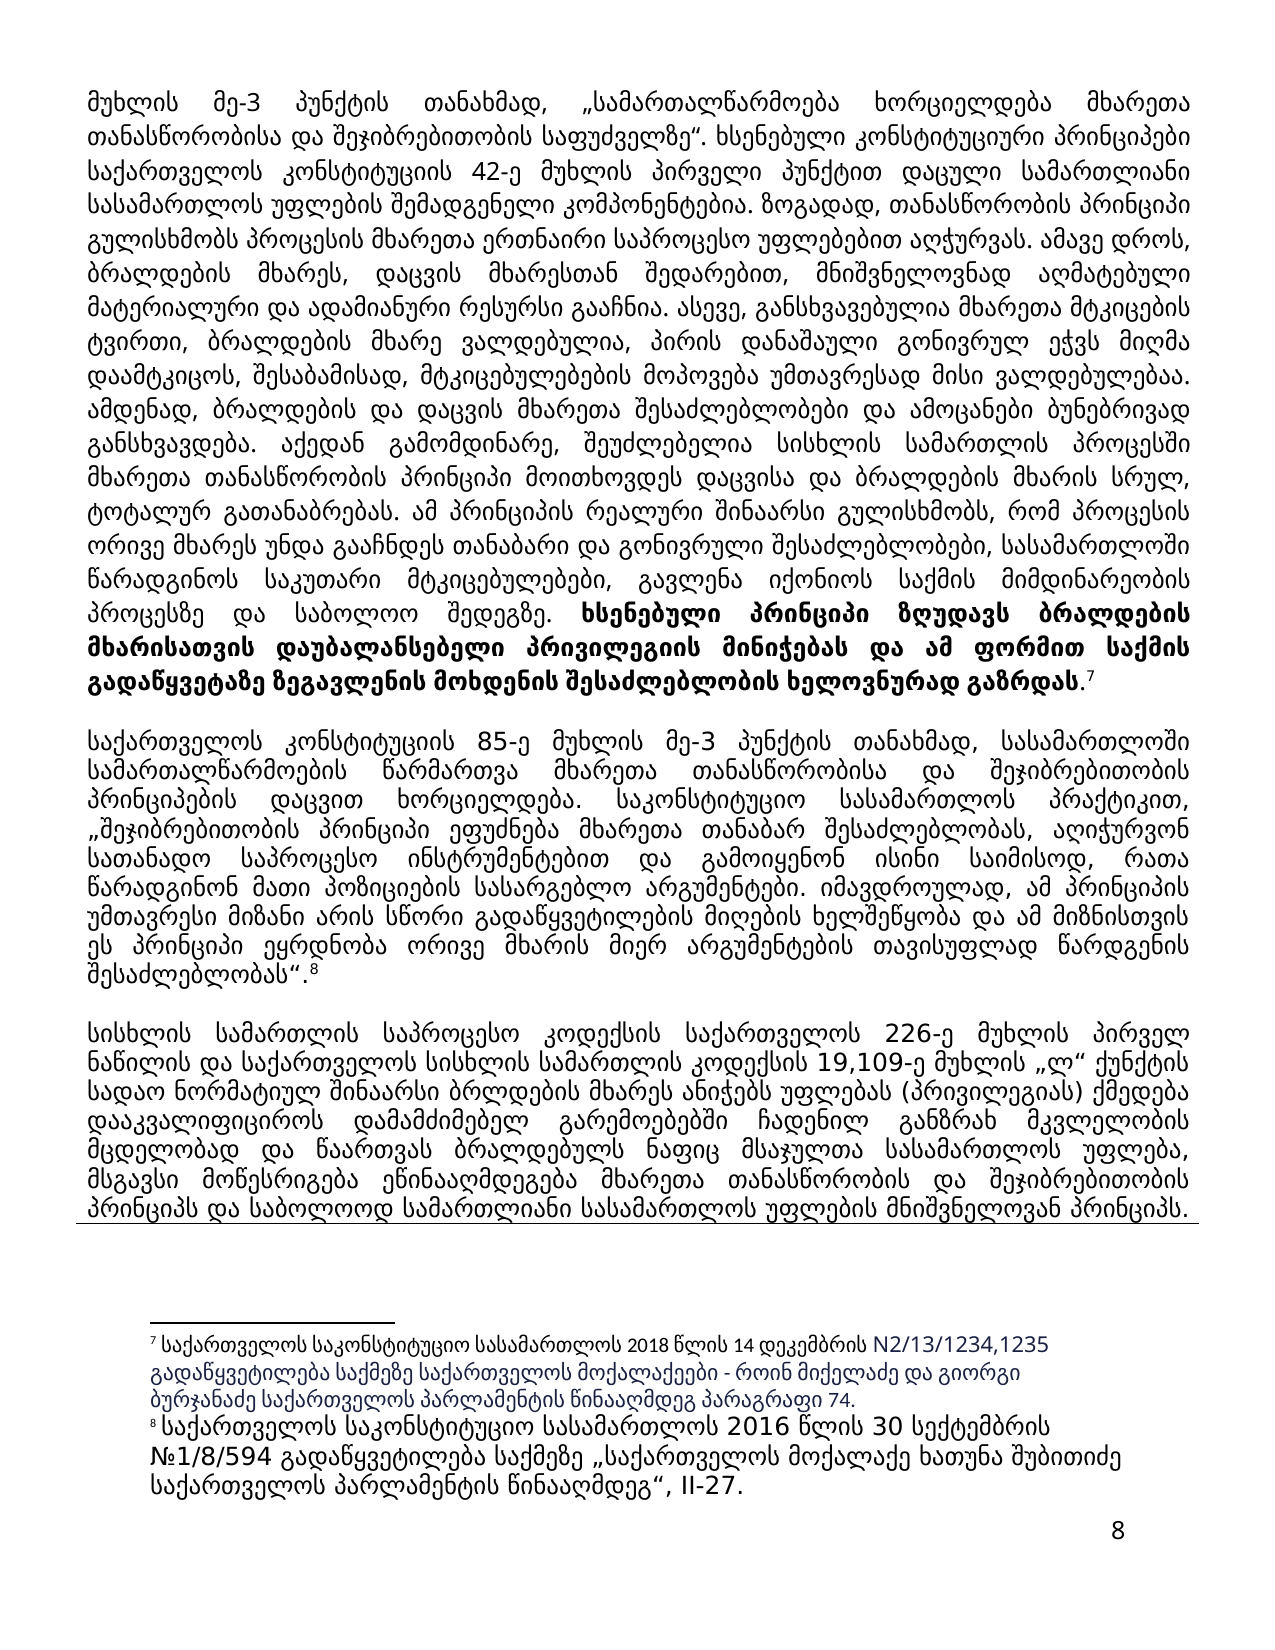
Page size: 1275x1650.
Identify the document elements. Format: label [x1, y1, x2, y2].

table_header [76, 85, 1199, 1223]
